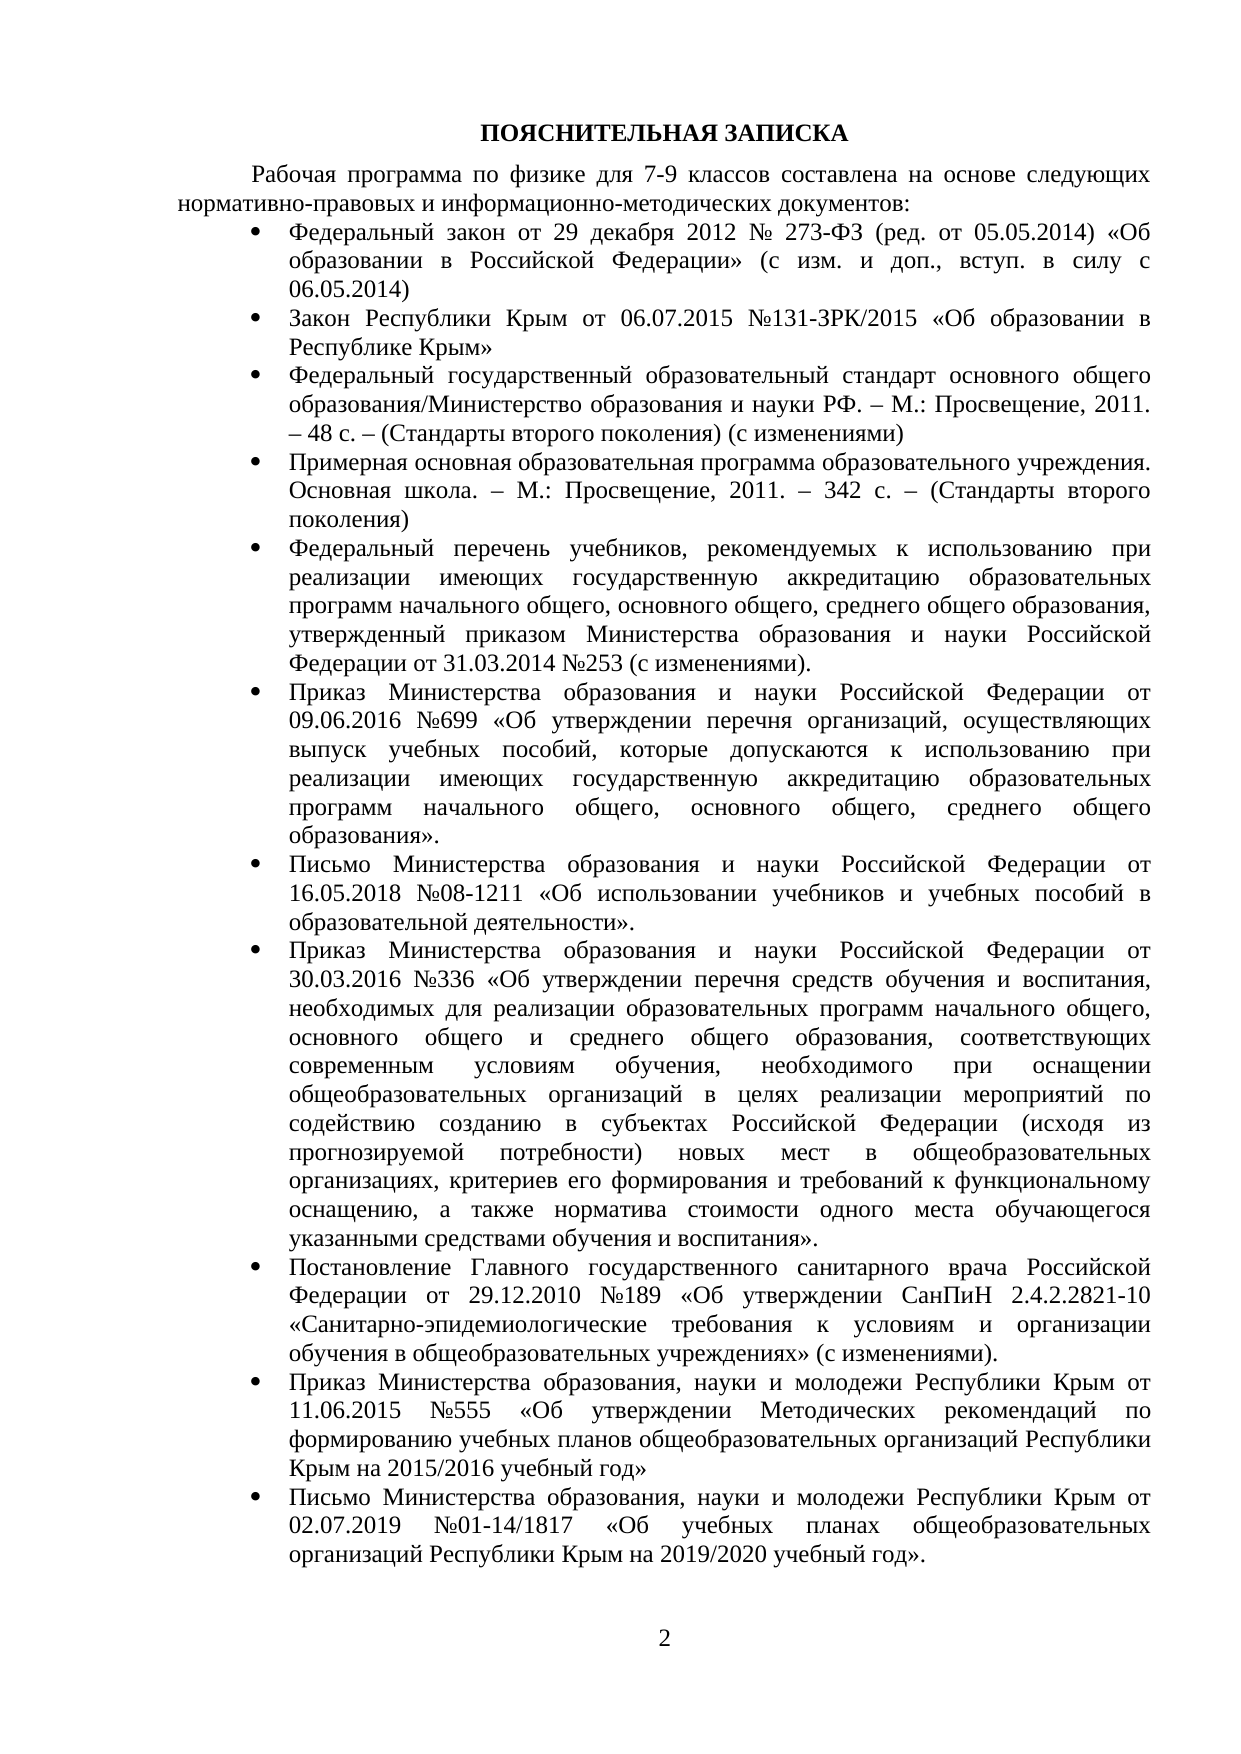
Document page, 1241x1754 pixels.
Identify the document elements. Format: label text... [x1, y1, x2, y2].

list Постановление Главного государственного санитарного врача Российской Федерации от 29.12.2010 №189 «Об утверждении СанПиН 2.4.2.2821-10 «Санитарно-эпидемиологические требования к условиям и организации обучения в общеобразовательных учреждениях» (с изменениями). [251, 1252, 1152, 1367]
text Рабочая программа по физике для 7-9 классов составлена на основе следующих нормативно-правовых и информационно-методических документов: [177, 159, 1152, 217]
list Федеральный перечень учебников, рекомендуемых к использованию при реализации имеющих государственную аккредитацию образовательных программ начального общего, основного общего, среднего общего образования, утвержденный приказом Министерства образования и науки Российской Федерации от 31.03.2014 №253 (с изменениями). [251, 533, 1152, 677]
list Федеральный закон от 29 декабря 2012 № 273-ФЗ (ред. от 05.05.2014) «Об образовании в Российской Федерации» (с изм. и доп., вступ. в силу с 06.05.2014) [251, 217, 1152, 303]
list Примерная основная образовательная программа образовательного учреждения. Основная школа. – М.: Просвещение, 2011. – 342 с. – (Стандарты второго поколения) [251, 447, 1152, 533]
list Письмо Министерства образования, науки и молодежи Республики Крым от 02.07.2019 №01-14/1817 «Об учебных планах общеобразовательных организаций Республики Крым на 2019/2020 учебный год». [251, 1482, 1152, 1568]
list Закон Республики Крым от 06.07.2015 №131-ЗРК/2015 «Об образовании в Республике Крым» [251, 303, 1152, 361]
list Приказ Министерства образования и науки Российской Федерации от 30.03.2016 №336 «Об утверждении перечня средств обучения и воспитания, необходимых для реализации образовательных программ начального общего, основного общего и среднего общего образования, соответствующих современным условиям обучения, необходимого при оснащении общеобразовательных организаций в целях реализации мероприятий по содействию созданию в субъектах Российской Федерации (исходя из прогнозируемой потребности) новых мест в общеобразовательных организациях, критериев его формирования и требований к функциональному оснащению, а также норматива стоимости одного места обучающегося указанными средствами обучения и воспитания». [251, 936, 1152, 1252]
list Федеральный государственный образовательный стандарт основного общего образования/Министерство образования и науки РФ. – М.: Просвещение, 2011. – 48 с. – (Стандарты второго поколения) (с изменениями) [251, 361, 1152, 447]
list Письмо Министерства образования и науки Российской Федерации от 16.05.2018 №08-1211 «Об использовании учебников и учебных пособий в образовательной деятельности». [251, 849, 1152, 936]
text ПОЯСНИТЕЛЬНАЯ ЗАПИСКА [177, 118, 1152, 147]
list Приказ Министерства образования и науки Российской Федерации от 09.06.2016 №699 «Об утверждении перечня организаций, осуществляющих выпуск учебных пособий, которые допускаются к использованию при реализации имеющих государственную аккредитацию образовательных программ начального общего, основного общего, среднего общего образования». [251, 677, 1152, 849]
list Приказ Министерства образования, науки и молодежи Республики Крым от 11.06.2015 №555 «Об утверждении Методических рекомендаций по формированию учебных планов общеобразовательных организаций Республики Крым на 2015/2016 учебный год» [251, 1367, 1152, 1482]
